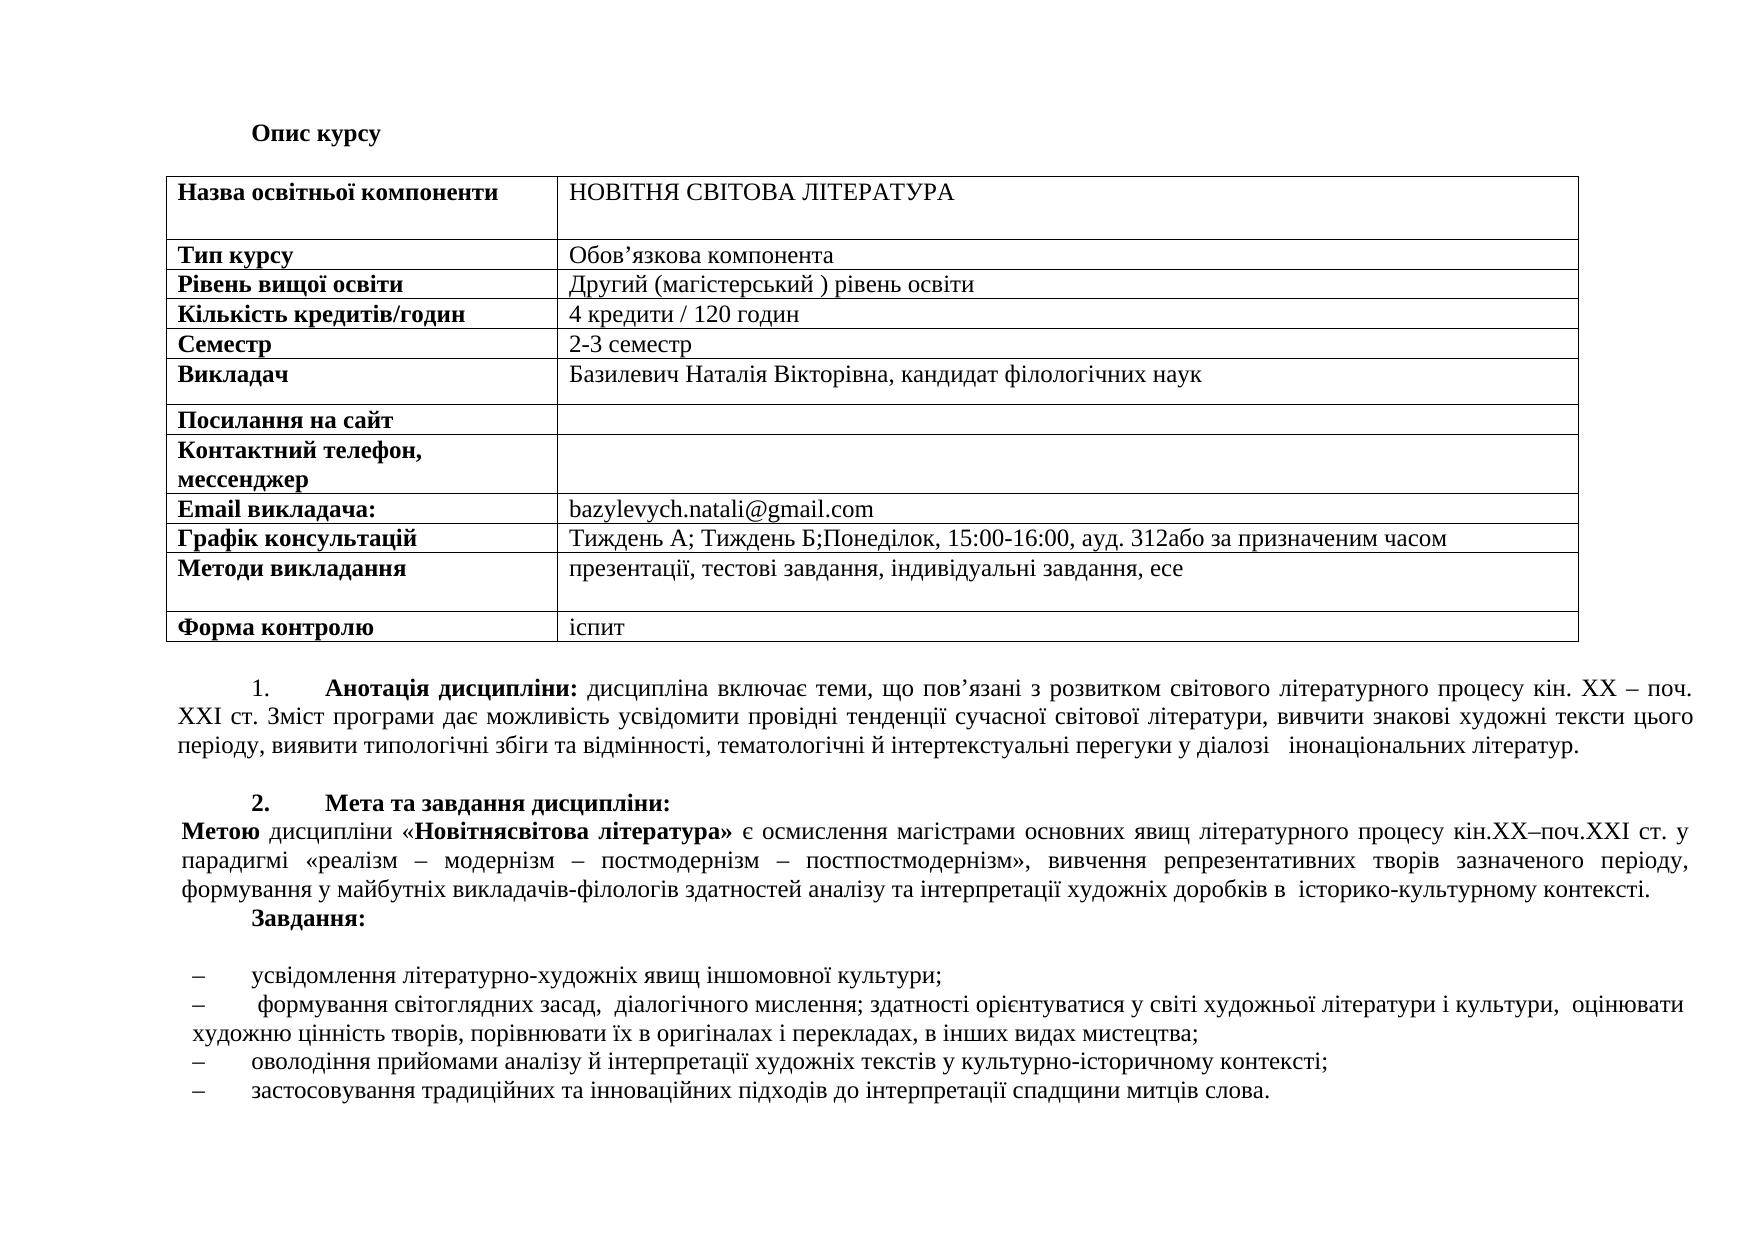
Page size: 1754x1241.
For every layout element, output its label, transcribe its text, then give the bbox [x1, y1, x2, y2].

table_cell 4 кредити / 120 годин [558, 299, 1578, 328]
table_cell Викладач [167, 359, 557, 404]
list оволодіння прийомами аналізу й інтерпретації художніх текстів у культурно-історичному контексті; [192, 1046, 1695, 1075]
list застосовування традиційних та інноваційних підходів до інтерпретації спадщини митців слова. [192, 1075, 1691, 1104]
table_cell Рівень вищої освіти [167, 270, 557, 298]
text Метою дисципліни «Новітнясвітова література» є осмислення магістрами основних явищ літературного процесу кін.ХХ–поч.ХХІ ст. у парадигмі «реалізм – модернізм – постмодернізм – постпостмодернізм», вивчення репрезентативних творів зазначеного періоду, формування у майбутніх викладачів-філологів здатностей аналізу та інтерпретації художніх доробків в історико-культурному контексті. [181, 816, 1691, 903]
table_cell Базилевич Наталія Вікторівна, кандидат філологічних наук [558, 359, 1578, 404]
table_cell [558, 405, 1578, 434]
list Анотація дисципліни: дисципліна включає теми, що пов’язані з розвитком світового літературного процесу кін. ХХ – поч. ХХІ ст. Зміст програми дає можливість усвідомити провідні тенденції сучасної світової літератури, вивчити знакові художні тексти цього періоду, виявити типологічні збіги та відмінності, тематологічні й інтертекстуальні перегуки у діалозі інонаціональних літератур. [177, 673, 1695, 759]
table_cell Семестр [167, 329, 557, 358]
table_cell Тиждень А; Тиждень Б;Понеділок, 15:00-16:00, ауд. 312або за призначеним часом [558, 524, 1578, 552]
table_cell презентації, тестові завдання, індивідуальні завдання, есе [558, 553, 1578, 611]
table_header Назва освітньої компоненти [167, 177, 557, 239]
table_cell Кількість кредитів/годин [167, 299, 557, 328]
table_cell [558, 435, 1578, 493]
list Мета та завдання дисципліни: [177, 788, 1695, 816]
table_cell Обов’язкова компонента [558, 240, 1578, 268]
table_cell Другий (магістерський ) рівень освіти [558, 270, 1578, 298]
table_cell bazylevych.natali@gmail.com [558, 494, 1578, 522]
table_cell Методи викладання [167, 553, 557, 611]
list усвідомлення літературно-художніх явищ іншомовної культури; [192, 960, 1695, 989]
table_header НОВІТНЯ СВІТОВА ЛІТЕРАТУРА [558, 177, 1578, 239]
table_cell Посилання на сайт [167, 405, 557, 434]
table_cell 2-3 семестр [558, 329, 1578, 358]
text Завдання: [177, 903, 1695, 931]
text Опис курсу [177, 118, 1695, 147]
table_cell Тип курсу [167, 240, 557, 268]
table_cell іспит [558, 612, 1578, 641]
list формування світоглядних засад, діалогічного мислення; здатності орієнтуватися у світі художньої літератури і культури, оцінювати художню цінність творів, порівнювати їх в оригіналах і перекладах, в інших видах мистецтва; [192, 989, 1695, 1046]
table_cell Контактний телефон, мессенджер [167, 435, 557, 493]
table_cell Форма контролю [167, 612, 557, 641]
table_cell Email викладача: [167, 494, 557, 522]
table_cell Графік консультацій [167, 524, 557, 552]
